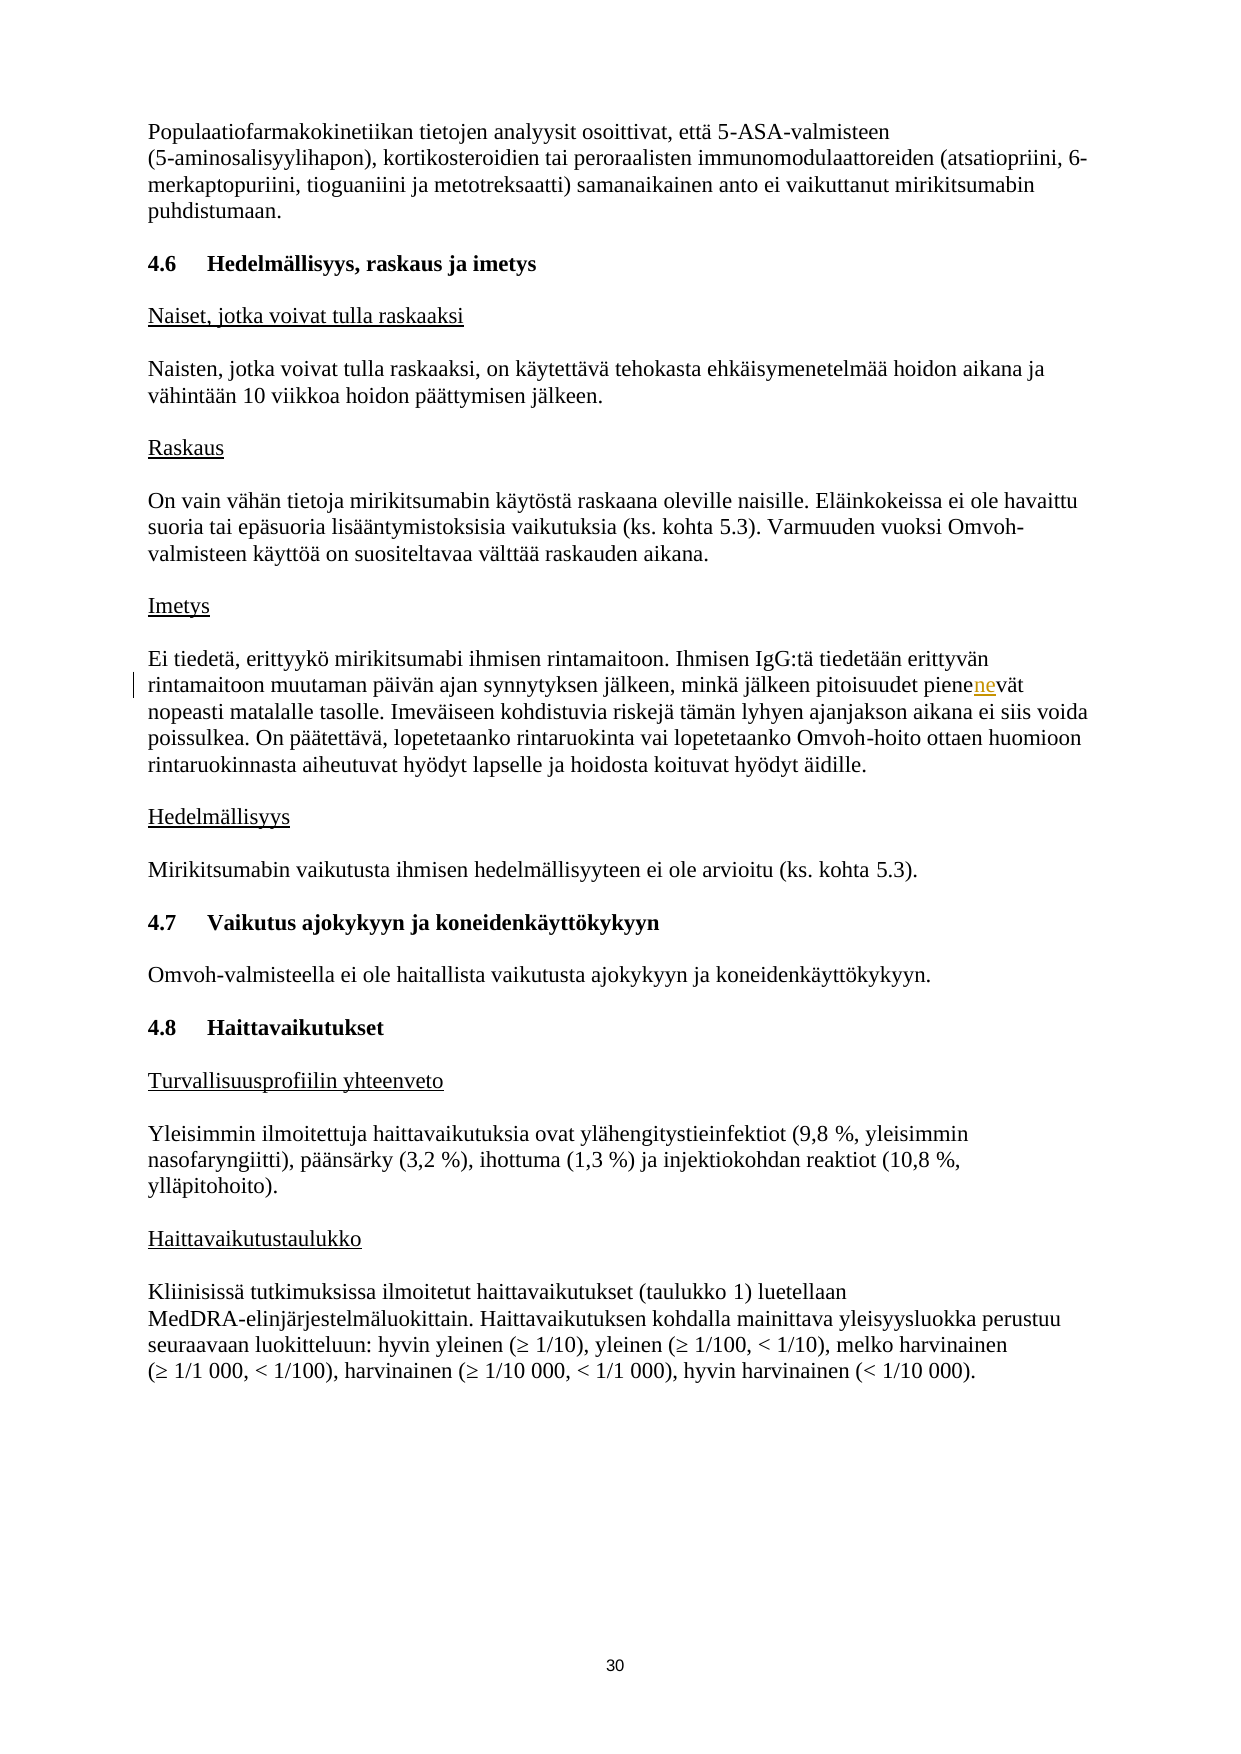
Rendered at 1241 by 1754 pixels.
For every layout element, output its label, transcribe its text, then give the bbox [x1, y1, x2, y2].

text Turvallisuusprofiilin yhteenveto [148, 1067, 1092, 1093]
text Raskaus [148, 434, 1092, 461]
text Populaatiofarmakokinetiikan tietojen analyysit osoittivat, että 5-ASA-valmisteen (5-aminosalisyylihapon), kortikosteroidien tai peroraalisten immunomodulaattoreiden (atsatiopriini, 6-merkaptopuriini, tioguaniini ja metotreksaatti) samanaikainen anto ei vaikuttanut mirikitsumabin puhdistumaan. [148, 118, 1092, 223]
text Imetys [148, 592, 1092, 619]
text Hedelmällisyys [148, 803, 1092, 830]
text 4.7 Vaikutus ajokykyyn ja koneidenkäyttökykyyn [148, 909, 1092, 935]
text 4.6 Hedelmällisyys, raskaus ja imetys [148, 250, 1092, 276]
text Naisten, jotka voivat tulla raskaaksi, on käytettävä tehokasta ehkäisymenetelmää hoidon aikana ja vähintään 10 viikkoa hoidon päättymisen jälkeen. [148, 355, 1092, 408]
text Ei tiedetä, erittyykö mirikitsumabi ihmisen rintamaitoon. Ihmisen IgG:tä tiedetään erittyvän rintamaitoon muutaman päivän ajan synnytyksen jälkeen, minkä jälkeen pitoisuudet pienevät nopeasti matalalle tasolle. Imeväiseen kohdistuvia riskejä tämän lyhyen ajanjakson aikana ei siis voida poissulkea. On päätettävä, lopetetaanko rintaruokinta vai lopetetaanko Omvoh-hoito ottaen huomioon rintaruokinnasta aiheutuvat hyödyt lapselle ja hoidosta koituvat hyödyt äidille. [148, 645, 1092, 777]
text 4.8 Haittavaikutukset [148, 1014, 1092, 1041]
text Omvoh-valmisteella ei ole haitallista vaikutusta ajokykyyn ja koneidenkäyttökykyyn. [148, 961, 1092, 988]
text On vain vähän tietoja mirikitsumabin käytöstä raskaana oleville naisille. Eläinkokeissa ei ole havaittu suoria tai epäsuoria lisääntymistoksisia vaikutuksia (ks. kohta 5.3). Varmuuden vuoksi Omvoh-valmisteen käyttöä on suositeltavaa välttää raskauden aikana. [148, 487, 1092, 566]
text Haittavaikutustaulukko [148, 1225, 1092, 1251]
text Naiset, jotka voivat tulla raskaaksi [148, 303, 1092, 329]
text Mirikitsumabin vaikutusta ihmisen hedelmällisyyteen ei ole arvioitu (ks. kohta 5.3). [148, 856, 1092, 882]
text Yleisimmin ilmoitettuja haittavaikutuksia ovat ylähengitystieinfektiot (9,8 %, yleisimmin nasofaryngiitti), päänsärky (3,2 %), ihottuma (1,3 %) ja injektiokohdan reaktiot (10,8 %, ylläpitohoito). [148, 1119, 1092, 1199]
text Kliinisissä tutkimuksissa ilmoitetut haittavaikutukset (taulukko 1) luetellaan MedDRA-elinjärjestelmäluokittain. Haittavaikutuksen kohdalla mainittava yleisyysluokka perustuu seuraavaan luokitteluun: hyvin yleinen (≥ 1/10), yleinen (≥ 1/100, < 1/10), melko harvinainen (≥ 1/1 000, < 1/100), harvinainen (≥ 1/10 000, < 1/1 000), hyvin harvinainen (< 1/10 000). [148, 1278, 1092, 1384]
